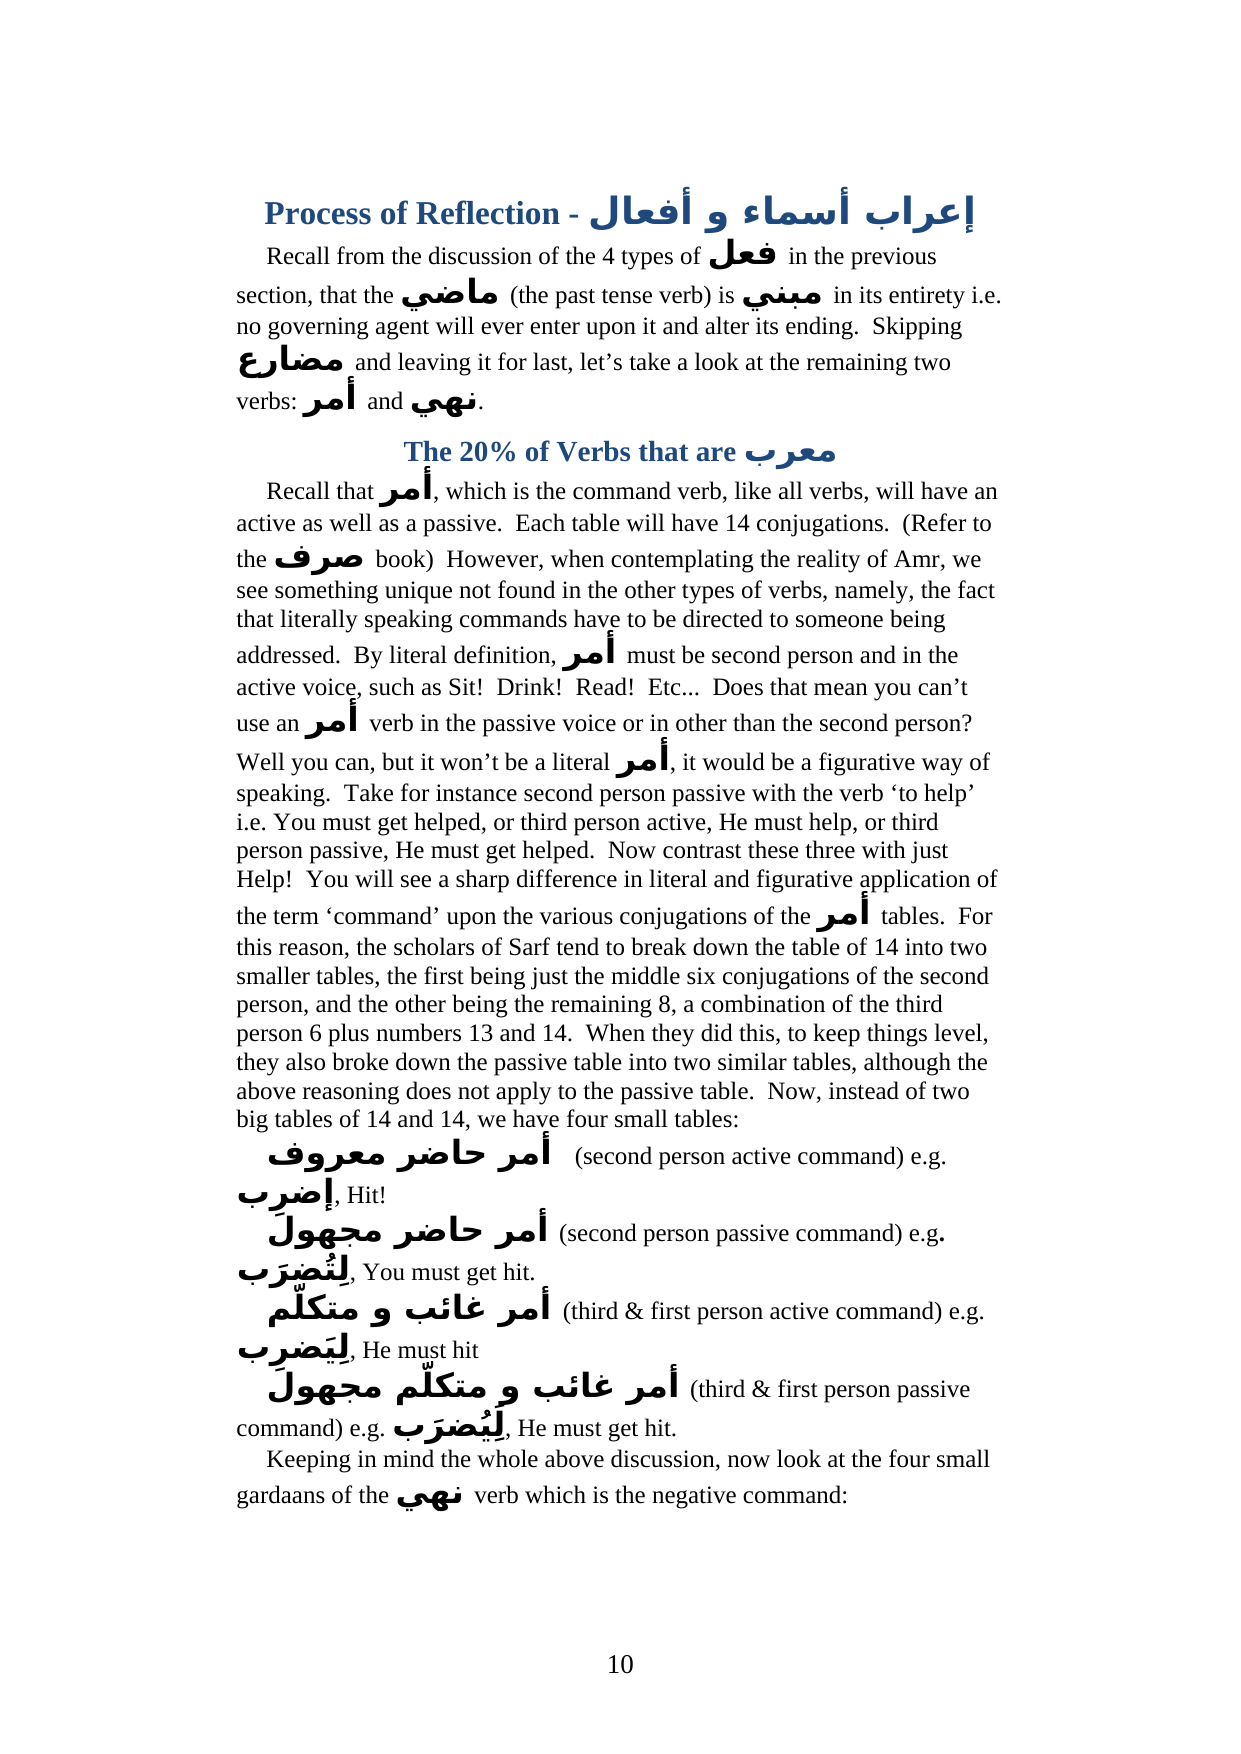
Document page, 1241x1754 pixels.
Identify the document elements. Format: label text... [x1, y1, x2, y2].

text أمر حاضر مجهول (second person passive command) e.g. لِتُضرَب, You must get hit. [236, 1211, 1004, 1289]
text أمر غاﺋﺐ و متكلّم مجهول (third & first person passive command) e.g. لَِيُضرَب, He must get hit. [236, 1366, 1004, 1444]
text Keeping in mind the whole above discussion, now look at the four small gardaans of the نهي verb which is the negative command: [236, 1444, 1004, 1512]
text Recall that أمر, which is the command verb, like all verbs, will have an active as well as a passive. Each table will have 14 conjugations. (Refer to the صرف book) However, when contemplating the reality of Amr, we see something unique not found in the other types of verbs, namely, the fact that literally speaking commands have to be directed to someone being addressed. By literal definition, أمر must be second person and in the active voice, such as Sit! Drink! Read! Etc... Does that mean you can’t use an أمر verb in the passive voice or in other than the second person? Well you can, but it won’t be a literal أمر, it would be a figurative way of speaking. Take for instance second person passive with the verb ‘to help’ i.e. You must get helped, or third person active, He must help, or third person passive, He must get helped. Now contrast these three with just Help! You will see a sharp difference in literal and figurative application of the term ‘command’ upon the various conjugations of the أمر tables. For this reason, the scholars of Sarf tend to break down the table of 14 into two smaller tables, the first being just the middle six conjugations of the second person, and the other being the remaining 8, a combination of the third person 6 plus numbers 13 and 14. When they did this, to keep things level, they also broke down the passive table into two similar tables, although the above reasoning does not apply to the passive table. Now, instead of two big tables of 14 and 14, we have four small tables: [236, 469, 1004, 1133]
text أمر حاضر معروف (second person active command) e.g.إضرِب, Hit! [236, 1133, 1004, 1211]
subtitle Process of Reflection - إعراب أسماء و أفعال [236, 190, 1004, 233]
subtitle The 20% of Verbs that are معرب [236, 430, 1004, 469]
text Recall from the discussion of the 4 types of فعل in the previous section, that the ماضي (the past tense verb) is مبني in its entirety i.e. no governing agent will ever enter upon it and alter its ending. Skipping مضارع and leaving it for last, let’s take a look at the remaining two verbs: أمر and نهي. [236, 233, 1004, 417]
text أمر غاﺋﺐ و متكلّم (third & first person active command) e.g. لِيَضرِب, He must hit [236, 1289, 1004, 1366]
